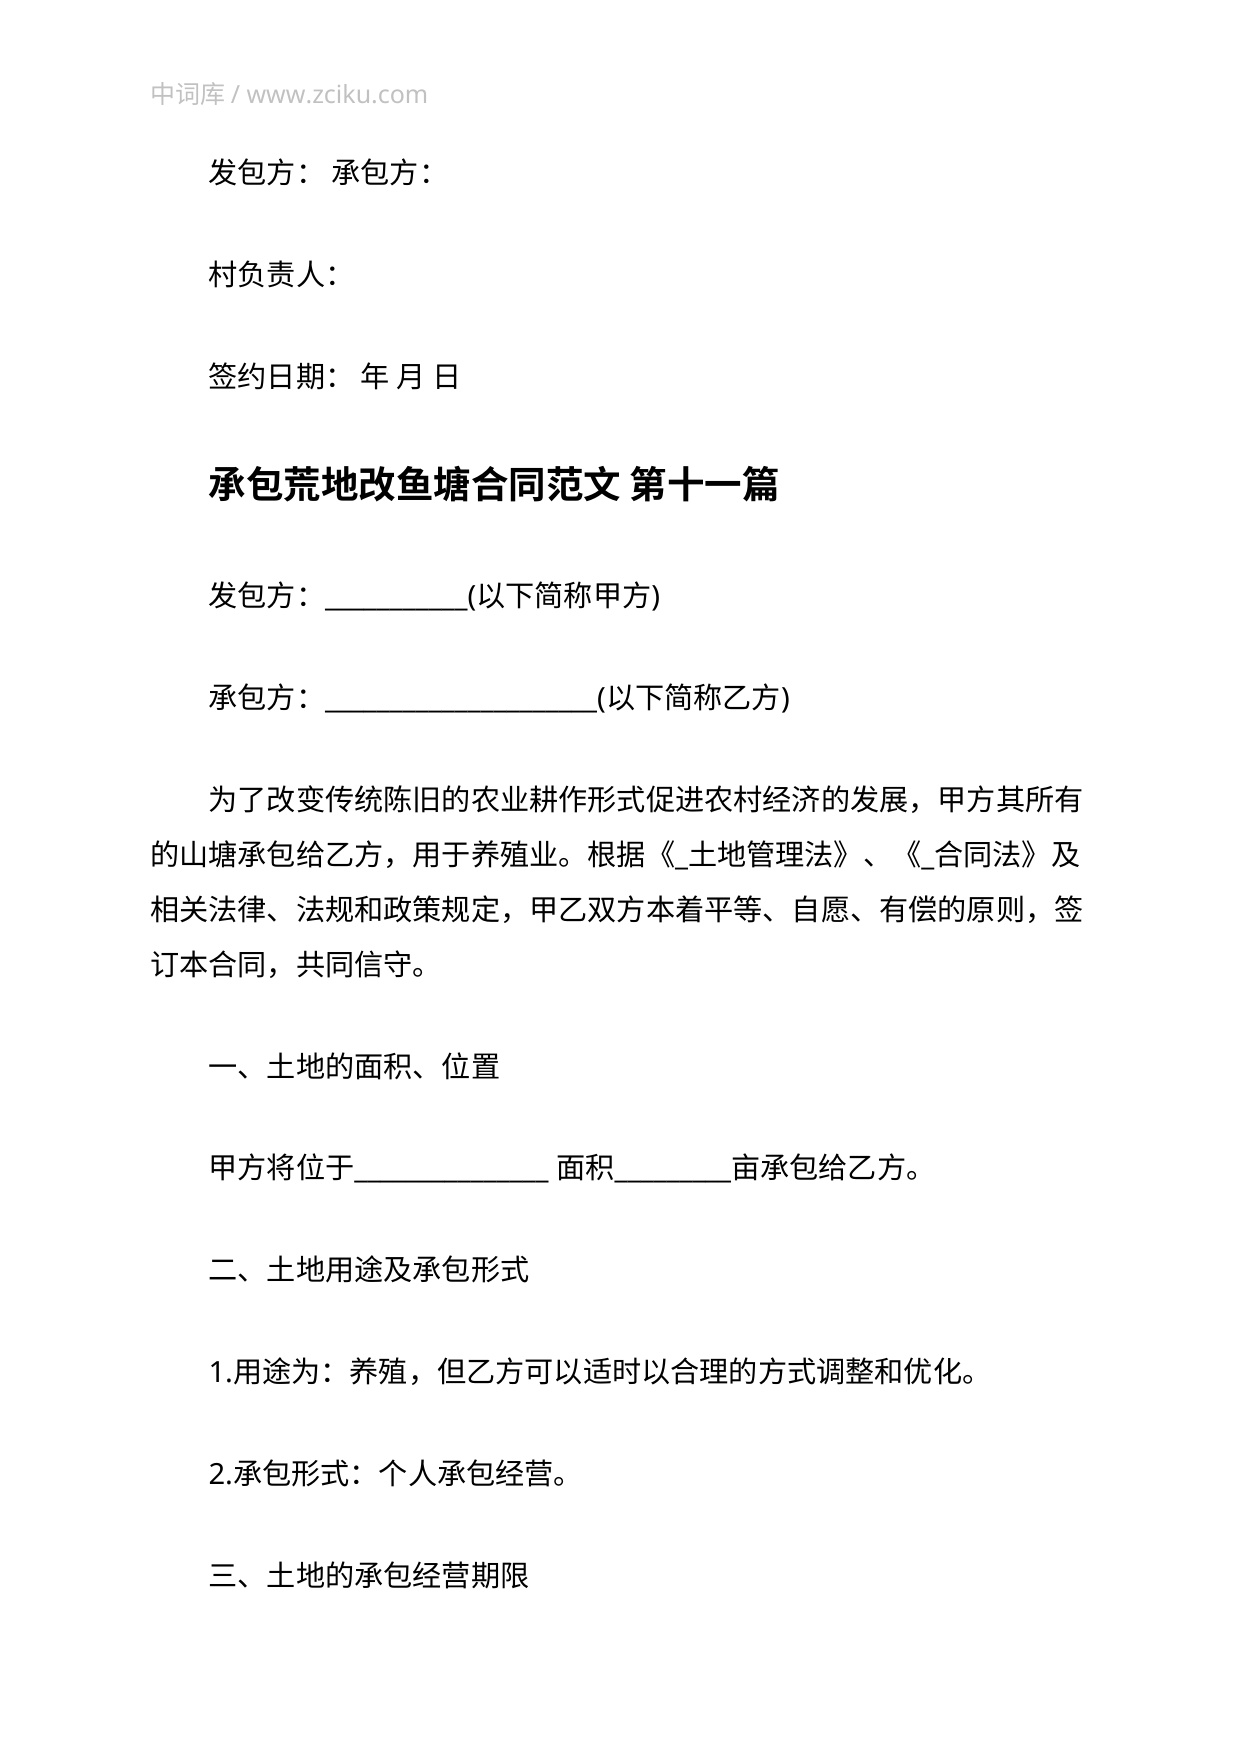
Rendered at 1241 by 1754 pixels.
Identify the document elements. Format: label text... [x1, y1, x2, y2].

text 一、土地的面积、位置 [150, 1043, 1090, 1086]
text 1.用途为：养殖，但乙方可以适时以合理的方式调整和优化。 [150, 1349, 1090, 1391]
text 发包方：___________(以下简称甲方) [150, 573, 1090, 615]
text 三、土地的承包经营期限 [150, 1553, 1090, 1595]
text 二、土地用途及承包形式 [150, 1247, 1090, 1289]
text 发包方： 承包方： [150, 150, 1090, 192]
text 甲方将位于_______________ 面积_________亩承包给乙方。 [150, 1145, 1090, 1187]
text 承包荒地改鱼塘合同范文 第十一篇 [150, 455, 1090, 509]
text 签约日期： 年 月 日 [150, 353, 1090, 396]
text 村负责人： [150, 252, 1090, 294]
text 2.承包形式：个人承包经营。 [150, 1451, 1090, 1493]
text 为了改变传统陈旧的农业耕作形式促进农村经济的发展，甲方其所有的山塘承包给乙方，用于养殖业。根据《_土地管理法》、《_合同法》及相关法律、法规和政策规定，甲乙双方本着平等、自愿、有偿的原则，签订本合同，共同信守。 [150, 777, 1090, 984]
text 承包方：_____________________(以下简称乙方) [150, 675, 1090, 717]
